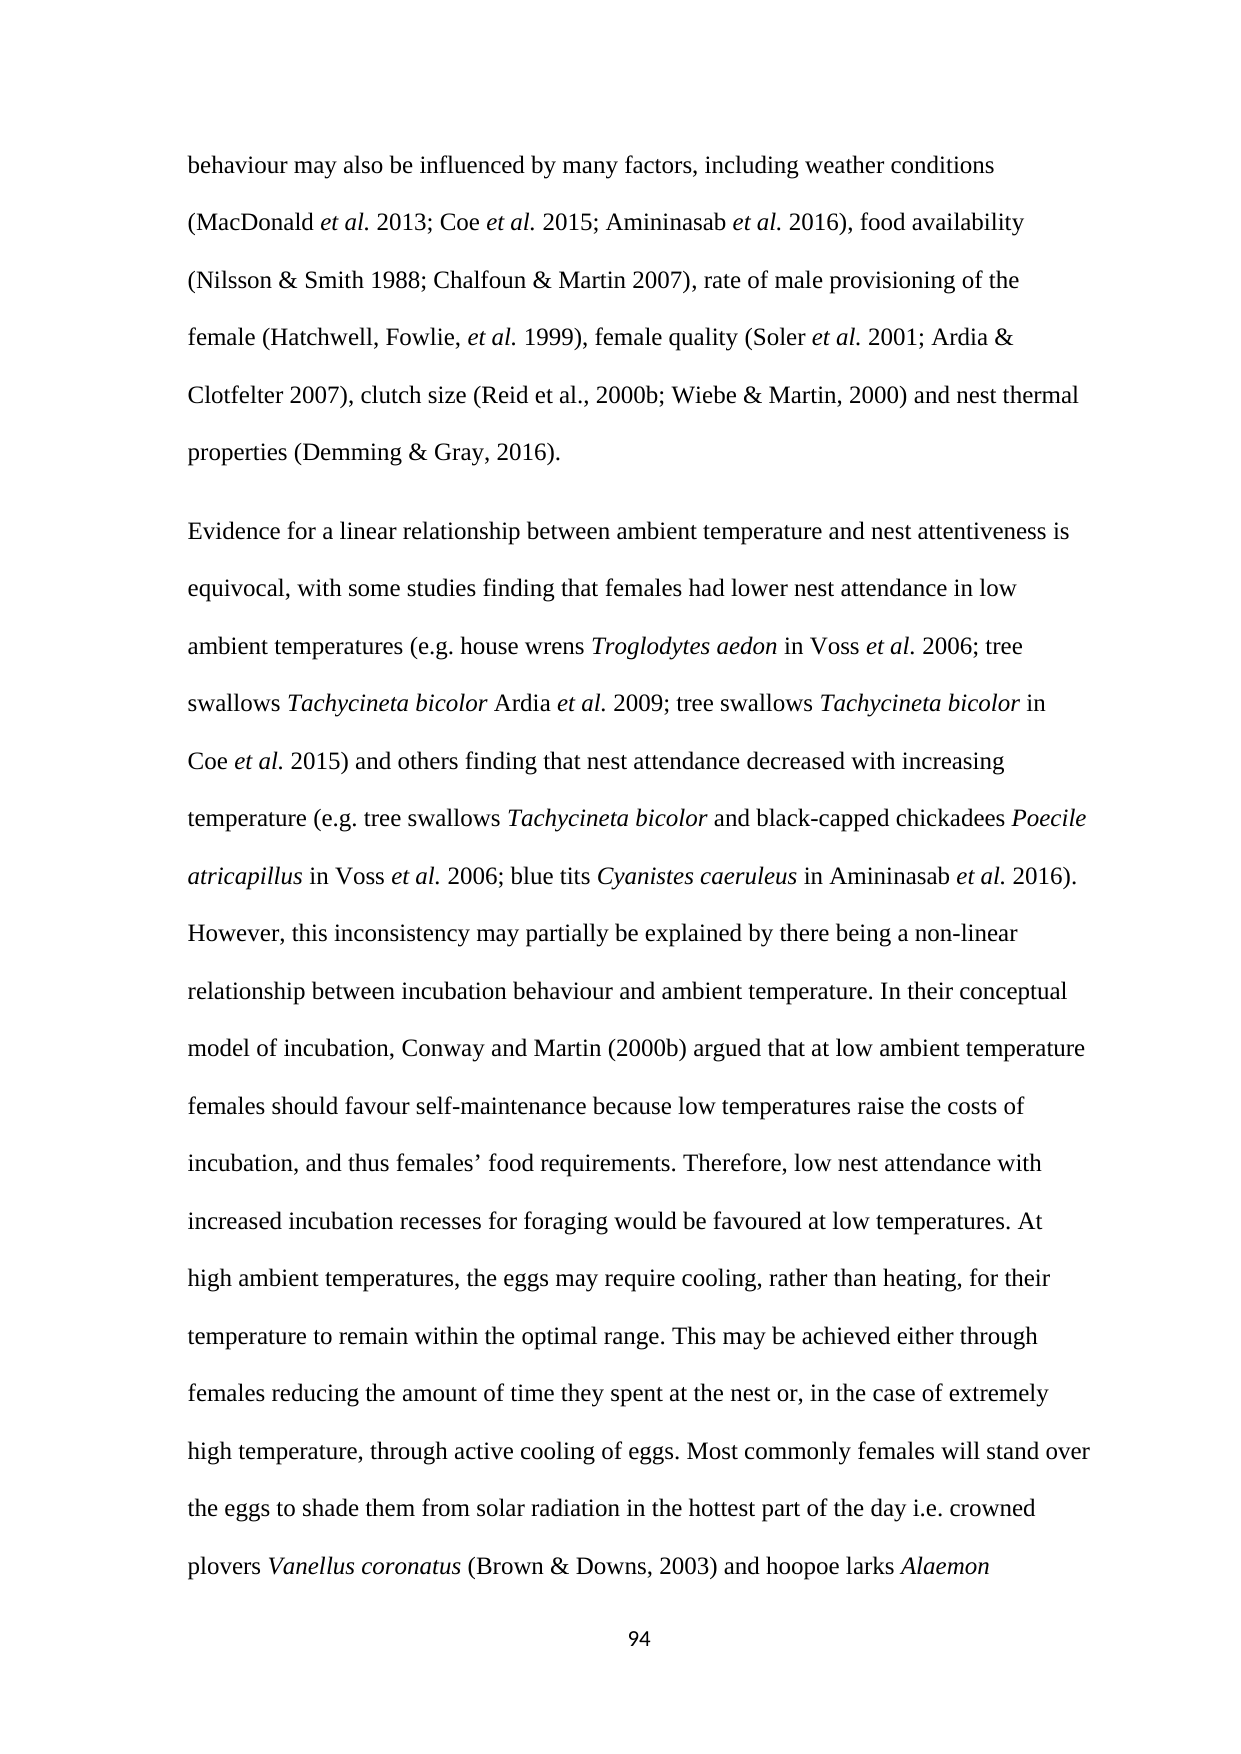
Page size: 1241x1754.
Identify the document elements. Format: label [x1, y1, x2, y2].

text [187, 516, 1090, 1579]
text [187, 150, 1090, 466]
